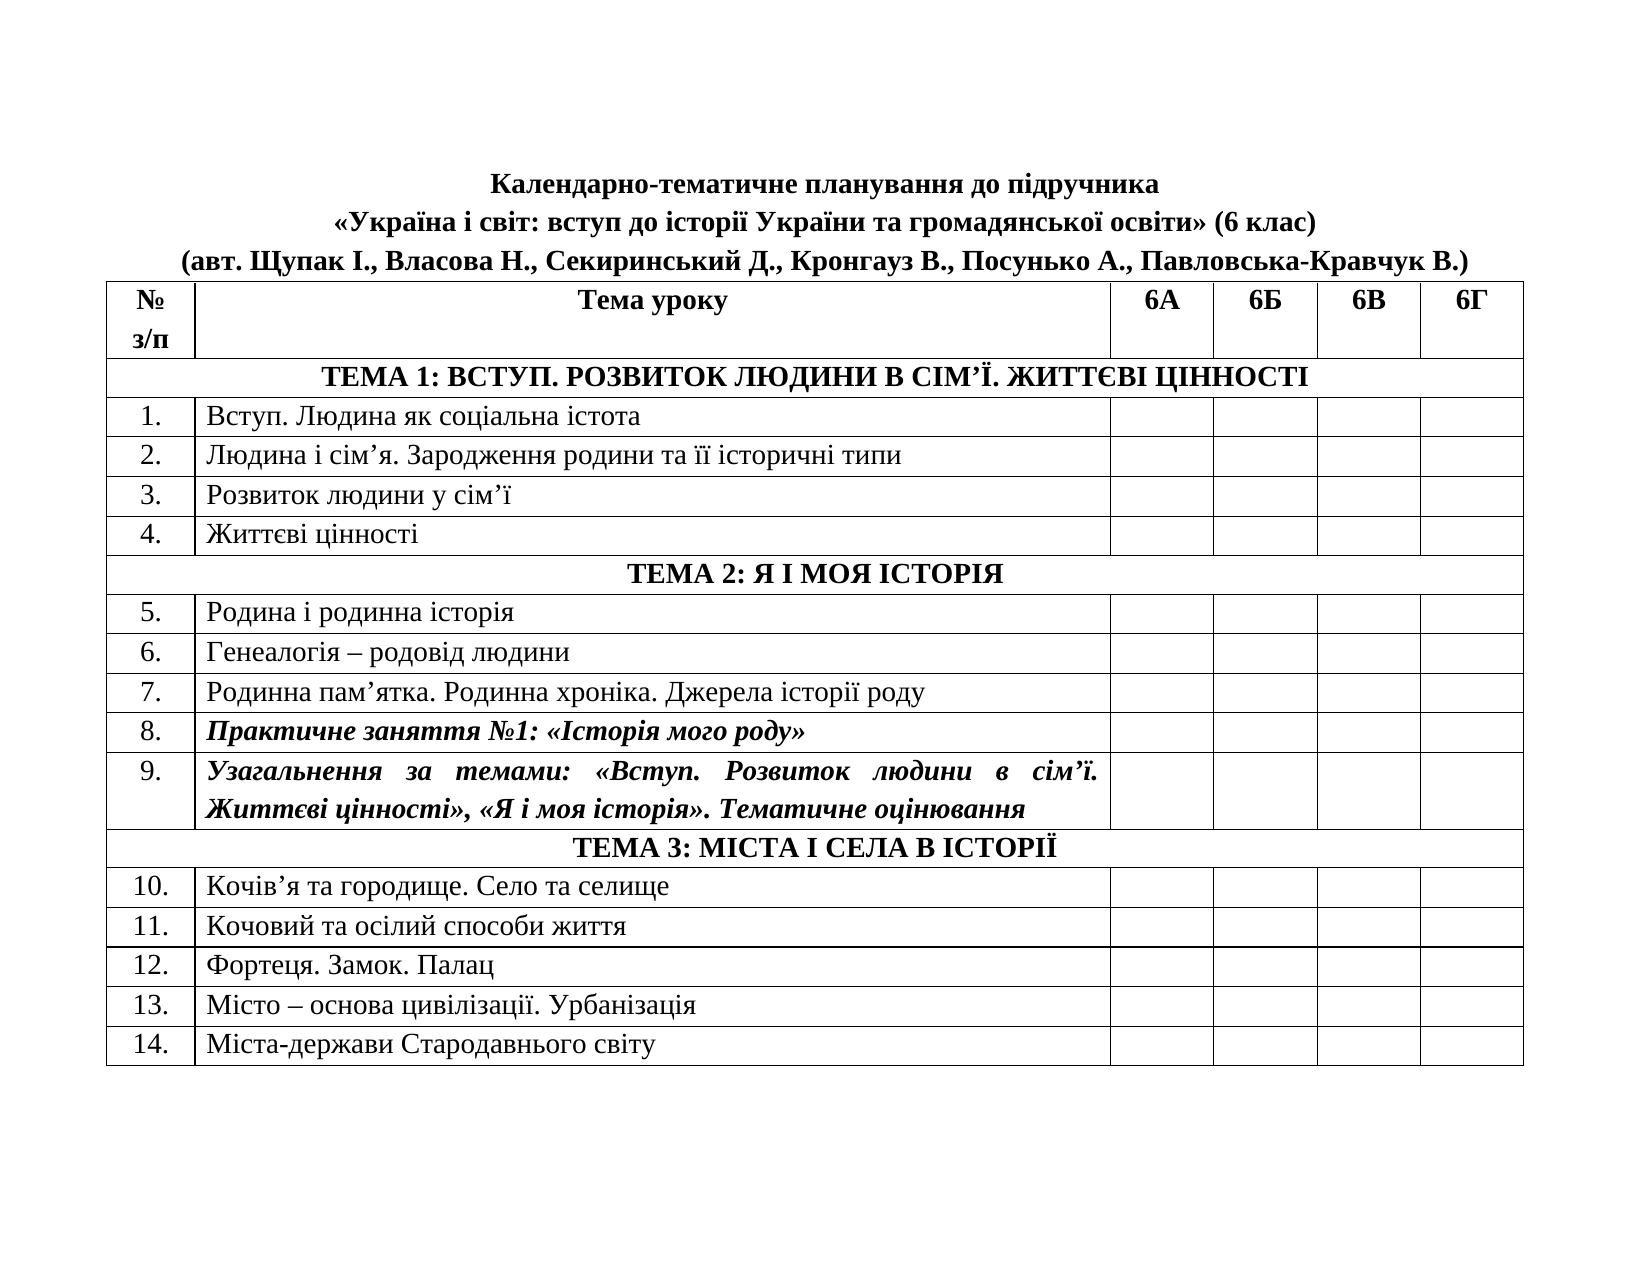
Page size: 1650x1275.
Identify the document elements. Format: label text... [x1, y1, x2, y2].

table_cell [1421, 595, 1523, 633]
table_cell [1214, 634, 1317, 673]
table_cell [1111, 398, 1213, 436]
table_cell [1318, 908, 1420, 946]
table_cell [1421, 634, 1523, 673]
table_header 6Б [1214, 282, 1317, 358]
table_header № з/п [107, 282, 195, 358]
table_cell [1111, 753, 1213, 829]
table_cell [1214, 437, 1317, 476]
table_cell 12. [107, 948, 194, 986]
table_cell [1214, 517, 1317, 555]
table_cell Розвиток людини у сім’ї [196, 477, 1110, 516]
table_cell [1214, 477, 1317, 516]
table_cell ТЕМА 3: МІСТА І СЕЛА В ІСТОРІЇ [107, 830, 1523, 867]
table_cell [1421, 713, 1523, 752]
table_cell [1111, 948, 1213, 986]
text Календарно-тематичне планування до підручника [118, 166, 1532, 199]
table_cell Вступ. Людина як соціальна істота [196, 398, 1110, 436]
table_cell Кочовий та осілий способи життя [196, 908, 1110, 946]
table_cell [1214, 987, 1317, 1026]
table_cell [1421, 948, 1523, 986]
table_cell Генеалогія – родовід людини [196, 634, 1110, 673]
table_cell [1318, 398, 1420, 436]
table_header 6В [1318, 282, 1420, 358]
table_cell Практичне заняття №1: «Історія мого роду» [196, 713, 1110, 752]
table_header 6А [1111, 282, 1213, 358]
table_cell [1421, 908, 1523, 946]
table_cell [1214, 868, 1317, 907]
table_cell 6. [107, 634, 194, 673]
table_cell [1111, 868, 1213, 907]
table_cell 11. [107, 908, 194, 946]
table_header 6Г [1421, 282, 1523, 358]
table_cell [1111, 713, 1213, 752]
table_cell [1318, 595, 1420, 633]
table_cell [1318, 674, 1420, 712]
table_cell 10. [107, 868, 194, 907]
table_cell [1214, 948, 1317, 986]
table_cell 8. [107, 713, 194, 752]
table_cell [1421, 517, 1523, 555]
table_cell [1318, 713, 1420, 752]
table_cell [1111, 908, 1213, 946]
text «Україна і світ: вступ до історії України та громадянської освіти» (6 клас) [118, 204, 1532, 238]
table_cell 2. [107, 437, 194, 476]
table_cell [1421, 987, 1523, 1026]
table_cell [1111, 634, 1213, 673]
table_cell 9. [107, 753, 194, 829]
table_cell Кочів’я та городище. Село та селище [196, 868, 1110, 907]
text (авт. Щупак І., Власова Н., Секиринський Д., Кронгауз В., Посунько А., Павловська-Кравчук В.) [118, 243, 1532, 276]
table_cell 1. [107, 398, 194, 436]
table_cell [1318, 1027, 1420, 1065]
table_cell [1111, 987, 1213, 1026]
table_cell 4. [107, 517, 194, 555]
table_cell [1214, 398, 1317, 436]
table_cell [1111, 595, 1213, 633]
table_cell [1318, 437, 1420, 476]
table_cell Родина і родинна історія [196, 595, 1110, 633]
table_cell Фортеця. Замок. Палац [196, 948, 1110, 986]
table_cell [1421, 398, 1523, 436]
table_cell Людина і сім’я. Зародження родини та її історичні типи [196, 437, 1110, 476]
table_cell [1421, 868, 1523, 907]
table_cell [1318, 868, 1420, 907]
table_cell [1214, 908, 1317, 946]
table_cell [1214, 713, 1317, 752]
table_cell [1318, 477, 1420, 516]
table_cell 14. [107, 1027, 194, 1065]
table_cell Місто – основа цивілізації. Урбанізація [196, 987, 1110, 1026]
table_cell [1421, 477, 1523, 516]
table_cell Узагальнення за темами: «Вступ. Розвиток людини в сім’ї. Життєві цінності», «Я і моя історія». Тематичне оцінювання [196, 753, 1110, 829]
table_cell ТЕМА 2: Я І МОЯ ІСТОРІЯ [107, 556, 1523, 593]
table_cell [1214, 753, 1317, 829]
table_cell ТЕМА 1: ВСТУП. РОЗВИТОК ЛЮДИНИ В СІМ’Ї. ЖИТТЄВІ ЦІННОСТІ [107, 359, 1523, 397]
table_cell 3. [107, 477, 194, 516]
table_cell [1111, 437, 1213, 476]
table_cell [1214, 1027, 1317, 1065]
table_cell [1111, 517, 1213, 555]
table_cell Міста-держави Стародавнього світу [196, 1027, 1110, 1065]
table_cell [1318, 987, 1420, 1026]
table_cell 7. [107, 674, 194, 712]
table_cell Життєві цінності [196, 517, 1110, 555]
table_cell [1111, 1027, 1213, 1065]
table_cell [1214, 595, 1317, 633]
table_cell 5. [107, 595, 194, 633]
table_cell [1421, 437, 1523, 476]
table_cell [1111, 674, 1213, 712]
table_cell [1421, 1027, 1523, 1065]
table_cell [1318, 517, 1420, 555]
table_cell [1421, 753, 1523, 829]
table_cell Родинна пам’ятка. Родинна хроніка. Джерела історії роду [196, 674, 1110, 712]
table_cell [1318, 634, 1420, 673]
table_cell [1214, 674, 1317, 712]
table_cell [1111, 477, 1213, 516]
table_cell 13. [107, 987, 194, 1026]
table_cell [1318, 948, 1420, 986]
table_header Тема уроку [196, 282, 1110, 358]
table_cell [1421, 674, 1523, 712]
table_cell [1318, 753, 1420, 829]
